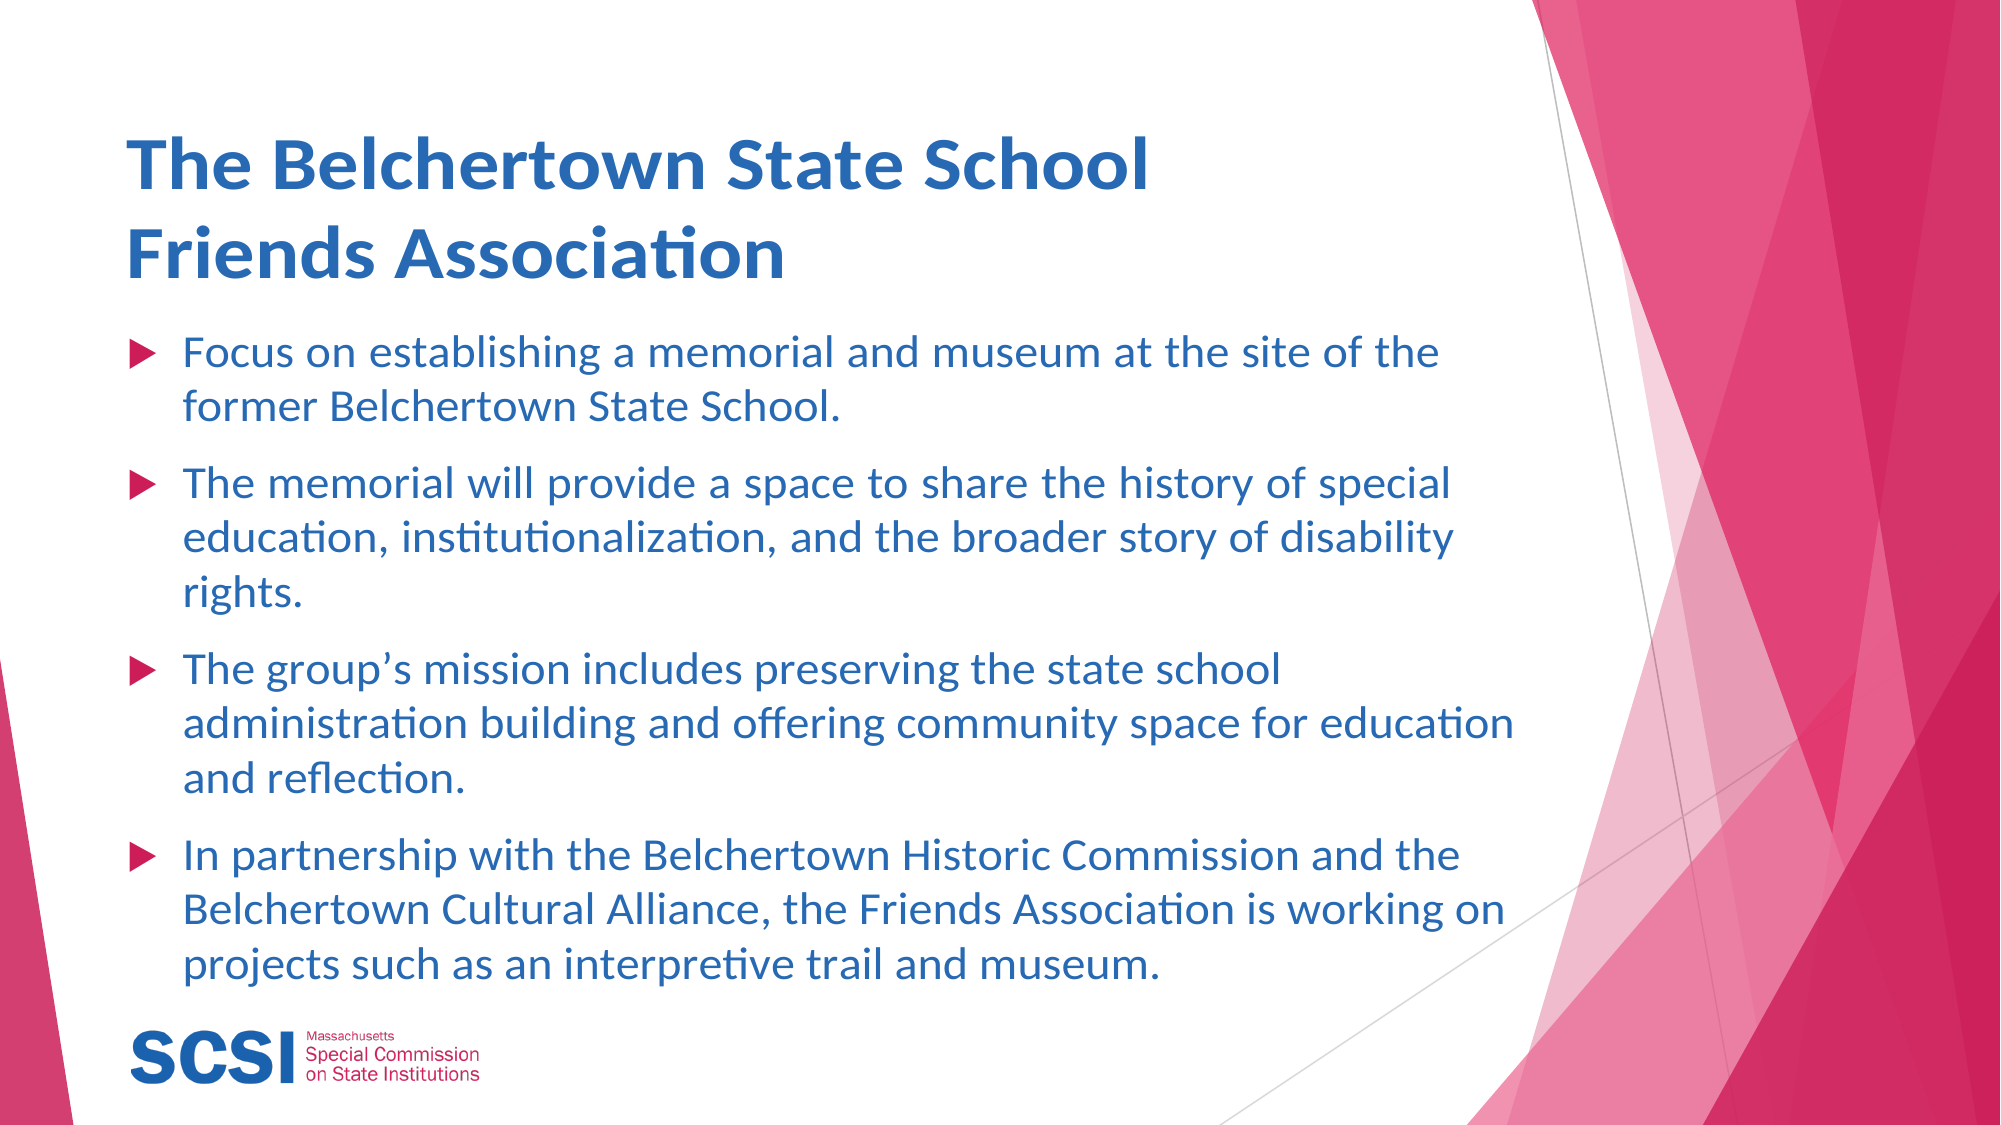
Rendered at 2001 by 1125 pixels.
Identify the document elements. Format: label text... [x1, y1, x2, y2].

list Focus on establishing a memorial and museum at the site of the former Belchertown State School. [126, 324, 1442, 433]
list The group’s mission includes preserving the state school administration building and offering community space for education and reflection. [126, 641, 1519, 805]
list In partnership with the Belchertown Historic Commission and the Belchertown Cultural Alliance, the Friends Association is working on projects such as an interpretive trail and museum. [126, 826, 1522, 991]
list The memorial will provide a space to share the history of special education, institutionalization, and the broader story of disability rights. [126, 455, 1454, 619]
picture [131, 1018, 485, 1106]
subtitle The Belchertown State School Friends Association [126, 118, 1204, 297]
